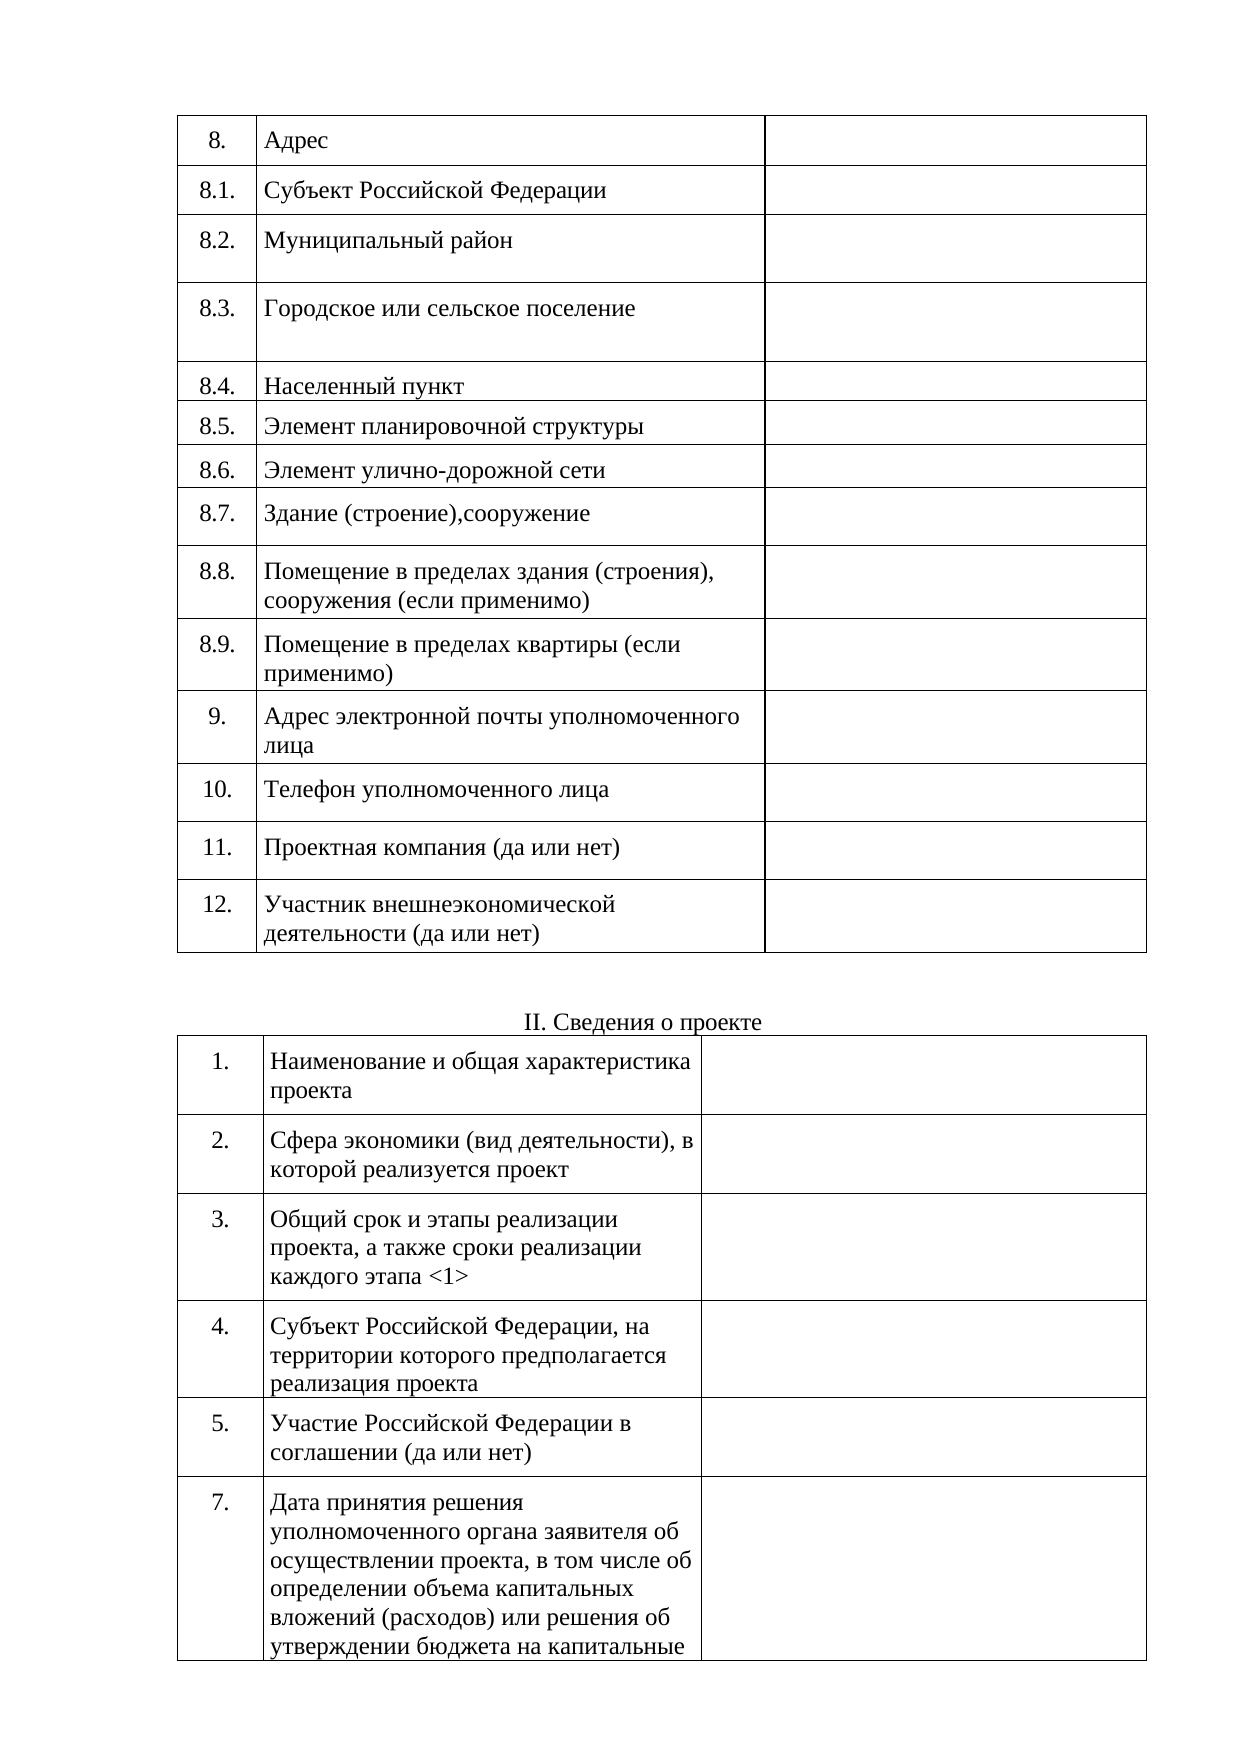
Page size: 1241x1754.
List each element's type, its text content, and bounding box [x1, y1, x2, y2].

table_cell Телефон уполномоченного лица [257, 764, 764, 821]
table_cell [766, 445, 1146, 487]
table_header Наименование и общая характеристика проекта [264, 1036, 701, 1114]
table_cell Общий срок и этапы реализации проекта, а также сроки реализации каждого этапа <1> [264, 1194, 701, 1300]
table_cell [766, 283, 1146, 361]
table_cell Субъект Российской Федерации [257, 166, 764, 214]
table_cell Помещение в пределах здания (строения), сооружения (если применимо) [257, 546, 764, 618]
table_cell 8.6. [178, 445, 256, 487]
table_cell 10. [178, 764, 256, 821]
table_cell Помещение в пределах квартиры (если применимо) [257, 619, 764, 690]
table_cell 8.2. [178, 215, 256, 282]
table_cell Муниципальный район [257, 215, 764, 282]
table_cell Сфера экономики (вид деятельности), в которой реализуется проект [264, 1115, 701, 1193]
table_cell Адрес электронной почты уполномоченного лица [257, 691, 764, 763]
table_cell [766, 488, 1146, 545]
table_header [702, 1036, 1146, 1114]
table_cell Населенный пункт [257, 362, 764, 400]
table_cell 8.1. [178, 166, 256, 214]
table_cell 8.8. [178, 546, 256, 618]
table_cell [766, 401, 1146, 444]
table_cell [702, 1194, 1146, 1300]
table_cell [702, 1398, 1146, 1476]
table_cell [702, 1115, 1146, 1193]
table_cell [766, 546, 1146, 618]
table_cell [766, 362, 1146, 400]
table_cell [766, 764, 1146, 821]
table_cell [766, 822, 1146, 879]
table_cell 4. [178, 1301, 263, 1397]
table_cell 8.4. [178, 362, 256, 400]
table_cell [766, 619, 1146, 690]
table_cell Проектная компания (да или нет) [257, 822, 764, 879]
table_cell Участник внешнеэкономической деятельности (да или нет) [257, 880, 764, 952]
table_cell 8.3. [178, 283, 256, 361]
table_cell 3. [178, 1194, 263, 1300]
table_cell Здание (строение),сооружение [257, 488, 764, 545]
list II. Сведения о проекте [399, 1007, 1163, 1035]
table_cell 11. [178, 822, 256, 879]
table_cell 8.9. [178, 619, 256, 690]
table_cell [766, 166, 1146, 214]
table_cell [264, 1477, 701, 1660]
table_cell [766, 880, 1146, 952]
table_cell 8.7. [178, 488, 256, 545]
table_cell 9. [178, 691, 256, 763]
table_cell [766, 691, 1146, 763]
table_cell [766, 116, 1146, 164]
table_cell 5. [178, 1398, 263, 1476]
table_cell 12. [178, 880, 256, 952]
table_header 1. [178, 1036, 263, 1114]
table_cell Городское или сельское поселение [257, 283, 764, 361]
table_cell Элемент планировочной структуры [257, 401, 764, 444]
table_cell [766, 215, 1146, 282]
table_cell Участие Российской Федерации в соглашении (да или нет) [264, 1398, 701, 1476]
table_cell [702, 1301, 1146, 1397]
table_cell 8.5. [178, 401, 256, 444]
table_cell 8. [178, 116, 256, 164]
table_cell 2. [178, 1115, 263, 1193]
table_cell Субъект Российской Федерации, на территории которого предполагается реализация проекта [264, 1301, 701, 1397]
table_cell Элемент улично-дорожной сети [257, 445, 764, 487]
table_cell 7. [178, 1477, 263, 1660]
table_cell Адрес [257, 116, 764, 164]
table_cell [702, 1477, 1146, 1660]
